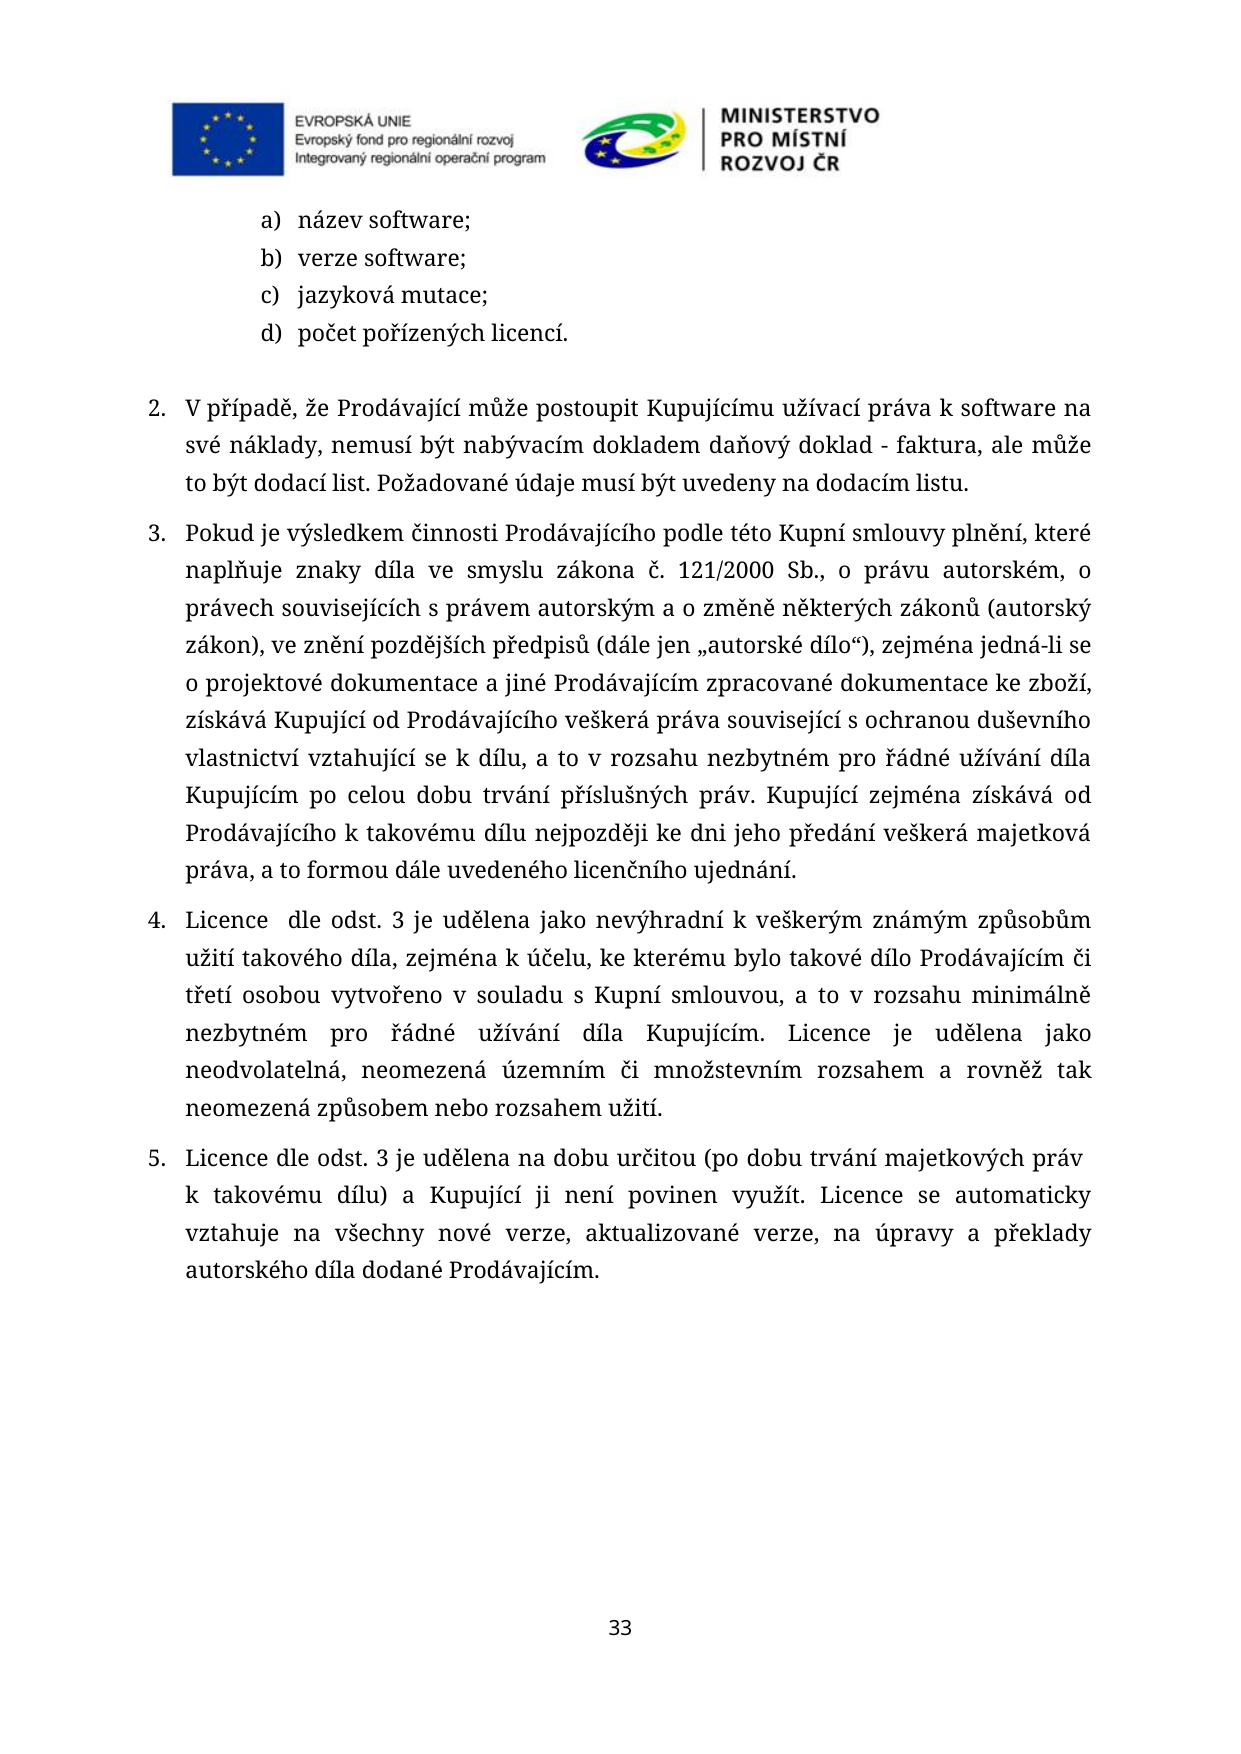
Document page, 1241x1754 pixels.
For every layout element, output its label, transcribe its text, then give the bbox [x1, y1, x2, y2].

list V případě, že Prodávající může postoupit Kupujícímu užívací práva k software na své náklady, nemusí být nabývacím dokladem daňový doklad - faktura, ale může to být dodací list. Požadované údaje musí být uvedeny na dodacím listu. [148, 392, 1093, 498]
list Licence dle odst. 3 je udělena jako nevýhradní k veškerým známým způsobům užití takového díla, zejména k účelu, ke kterému bylo takové dílo Prodávajícím či třetí osobou vytvořeno v souladu s Kupní smlouvou, a to v rozsahu minimálně nezbytném pro řádné užívání díla Kupujícím. Licence je udělena jako neodvolatelná, neomezená územním či množstevním rozsahem a rovněž tak neomezená způsobem nebo rozsahem užití. [148, 904, 1093, 1123]
list název software; [260, 204, 1093, 236]
picture [147, 78, 903, 200]
list verze software; [260, 242, 1093, 273]
list jazyková mutace; [260, 279, 1093, 311]
list počet pořízených licencí. [260, 317, 1093, 348]
list Pokud je výsledkem činnosti Prodávajícího podle této Kupní smlouvy plnění, které naplňuje znaky díla ve smyslu zákona č. 121/2000 Sb., o právu autorském, o právech souvisejících s právem autorským a o změně některých zákonů (autorský zákon), ve znění pozdějších předpisů (dále jen „autorské dílo“), zejména jedná-li se o projektové dokumentace a jiné Prodávajícím zpracované dokumentace ke zboží, získává Kupující od Prodávajícího veškerá práva související s ochranou duševního vlastnictví vztahující se k dílu, a to v rozsahu nezbytném pro řádné užívání díla Kupujícím po celou dobu trvání příslušných práv. Kupující zejména získává od Prodávajícího k takovému dílu nejpozději ke dni jeho předání veškerá majetková práva, a to formou dále uvedeného licenčního ujednání. [148, 517, 1093, 886]
list Licence dle odst. 3 je udělena na dobu určitou (po dobu trvání majetkových práv k takovému dílu) a Kupující ji není povinen využít. Licence se automaticky vztahuje na všechny nové verze, aktualizované verze, na úpravy a překlady autorského díla dodané Prodávajícím. [148, 1142, 1093, 1286]
